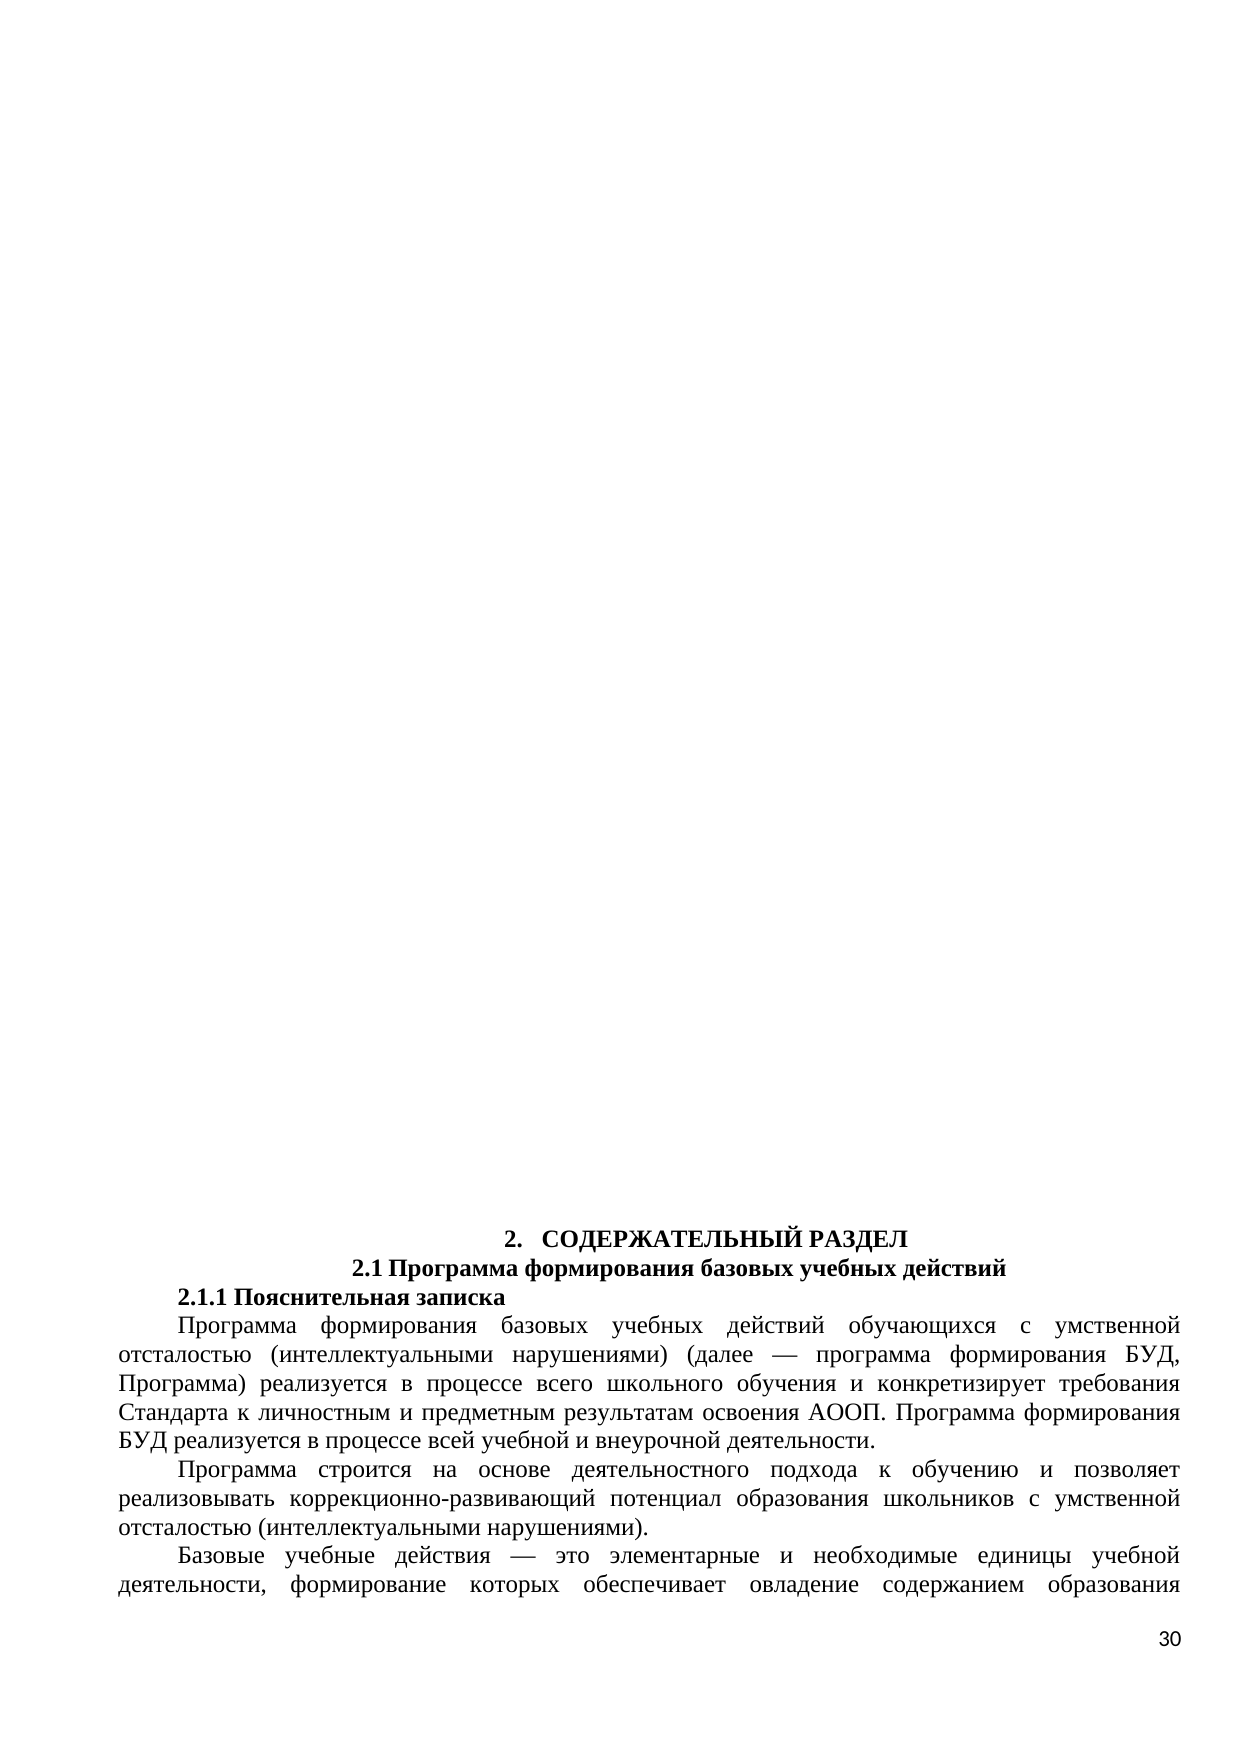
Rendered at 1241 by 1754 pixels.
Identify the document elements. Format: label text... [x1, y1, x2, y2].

text 2.1 Программа формирования базовых учебных действий [118, 1253, 1181, 1282]
text Программа строится на основе деятельностного подхода к обучению и позволяет реализовывать коррекционно-развивающий потенциал образования школьников с умственной отсталостью (интеллектуальными нарушениями). [118, 1454, 1181, 1541]
text 2.1.1 Пояснительная записка [118, 1282, 1181, 1311]
list СОДЕРЖАТЕЛЬНЫЙ РАЗДЕЛ [231, 1224, 1181, 1253]
text Программа формирования базовых учебных действий обучающихся с умственной отсталостью (интеллектуальными нарушениями) (далее ― программа формирования БУД, Программа) реализуется в процессе всего школьного обучения и конкретизирует требования Стандарта к личностным и предметным результатам освоения АООП. Программа формирования БУД реализуется в процессе всей учебной и внеурочной деятельности. [118, 1311, 1181, 1454]
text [118, 1541, 1181, 1598]
